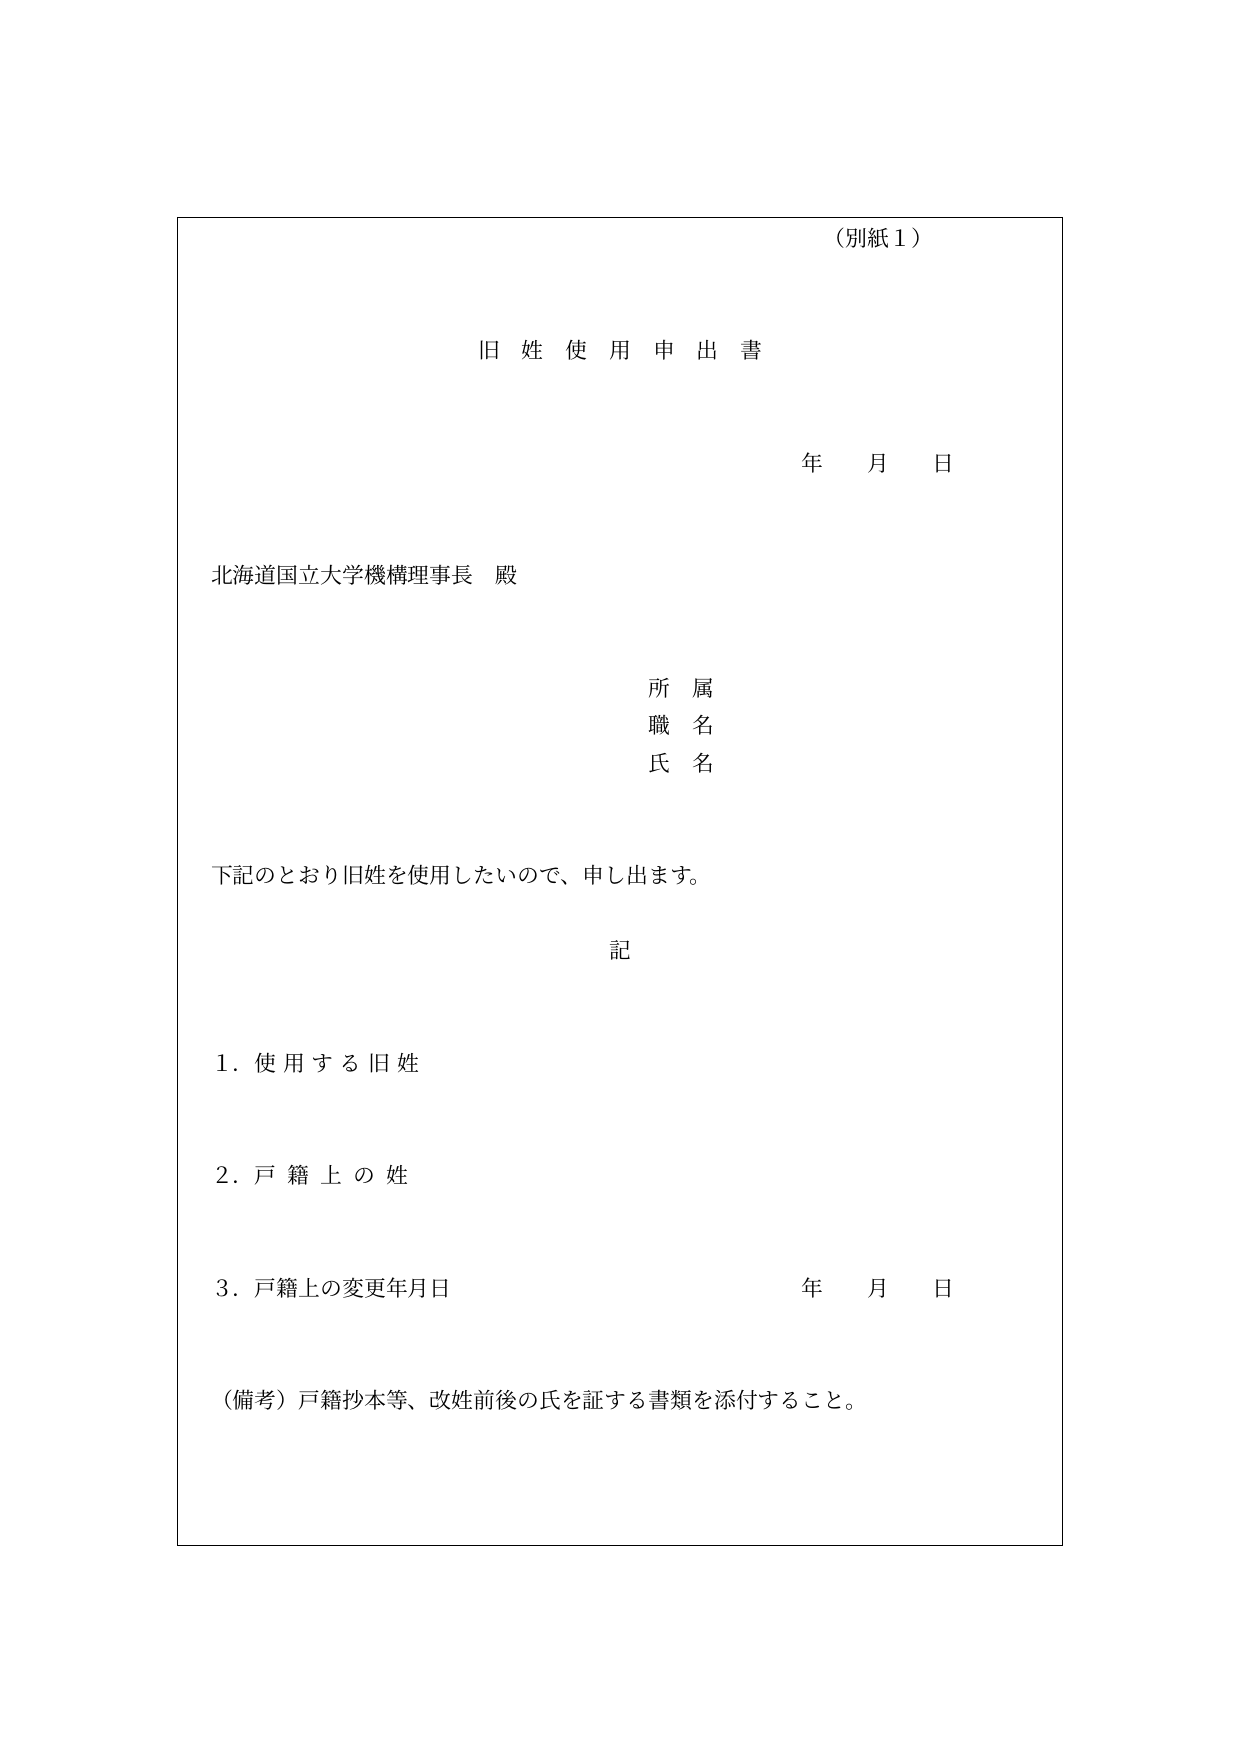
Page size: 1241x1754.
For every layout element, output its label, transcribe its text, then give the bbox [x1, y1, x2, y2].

table_header （別紙１） 旧 姓 使 用 申 出 書 年 月 日 北海道国立大学機構理事長 殿 所 属 職 名 氏 名 下記のとおり旧姓を使用したいので、申し出ます。 記 １．使用する旧姓 ２．戸籍上の姓 ３．戸籍上の変更年月日 年 月 日 （備考）戸籍抄本等、改姓前後の氏を証する書類を添付すること。 [178, 218, 1062, 1545]
